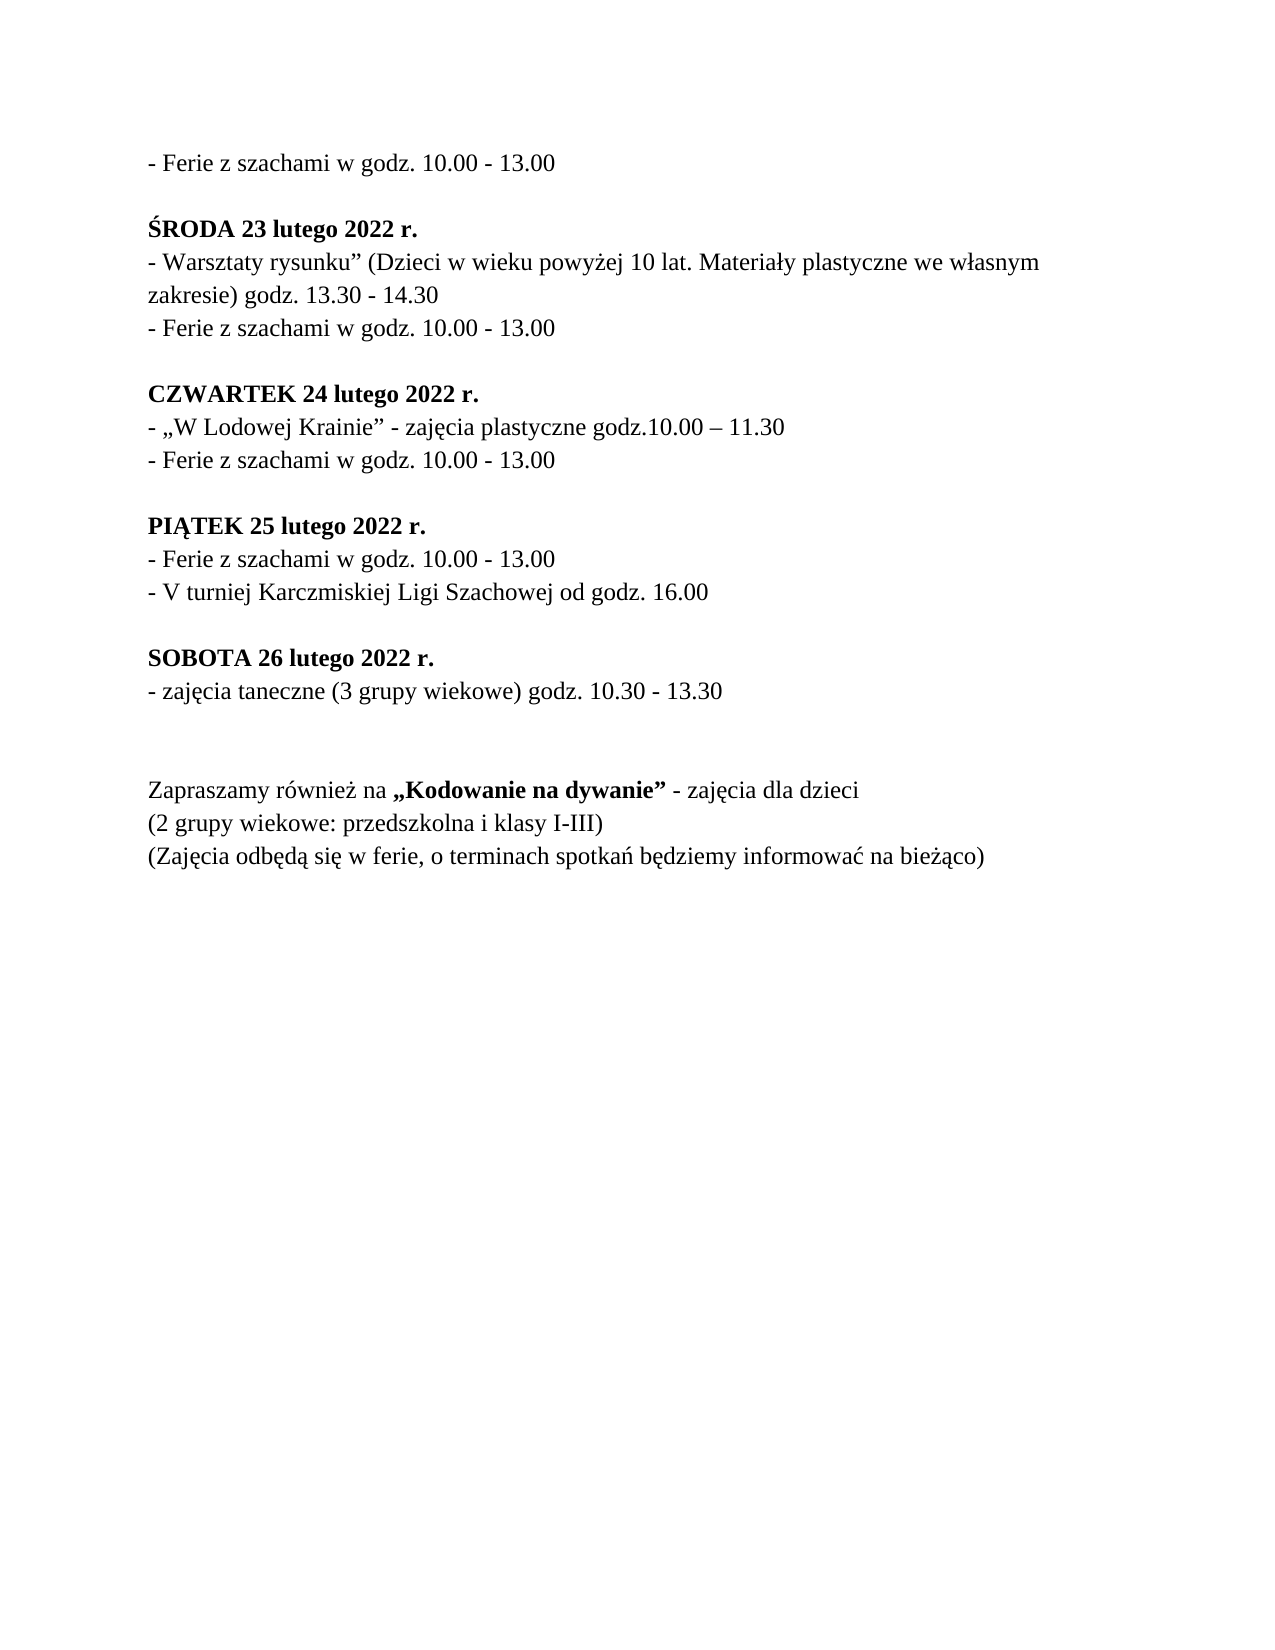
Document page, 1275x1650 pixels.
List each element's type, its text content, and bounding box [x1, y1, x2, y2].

text SOBOTA 26 lutego 2022 r. [148, 643, 1127, 672]
text - Warsztaty rysunku” (Dzieci w wieku powyżej 10 lat. Materiały plastyczne we własnym zakresie) godz. 13.30 - 14.30 [148, 247, 1127, 308]
text (Zajęcia odbędą się w ferie, o terminach spotkań będziemy informować na bieżąco) [148, 841, 1127, 870]
text ŚRODA 23 lutego 2022 r. [148, 214, 1127, 242]
text - Ferie z szachami w godz. 10.00 - 13.00 [148, 544, 1127, 573]
text PIĄTEK 25 lutego 2022 r. [148, 511, 1127, 539]
text (2 grupy wiekowe: przedszkolna i klasy I-III) [148, 808, 1127, 837]
text - V turniej Karczmiskiej Ligi Szachowej od godz. 16.00 [148, 577, 1127, 606]
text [148, 148, 1127, 176]
text CZWARTEK 24 lutego 2022 r. [148, 379, 1127, 407]
text Zapraszamy również na „Kodowanie na dywanie” - zajęcia dla dzieci [148, 775, 1127, 804]
text - zajęcia taneczne (3 grupy wiekowe) godz. 10.30 - 13.30 [148, 676, 1127, 705]
text - „W Lodowej Krainie” - zajęcia plastyczne godz.10.00 – 11.30 [148, 412, 1127, 441]
text - Ferie z szachami w godz. 10.00 - 13.00 [148, 313, 1127, 341]
text - Ferie z szachami w godz. 10.00 - 13.00 [148, 445, 1127, 473]
